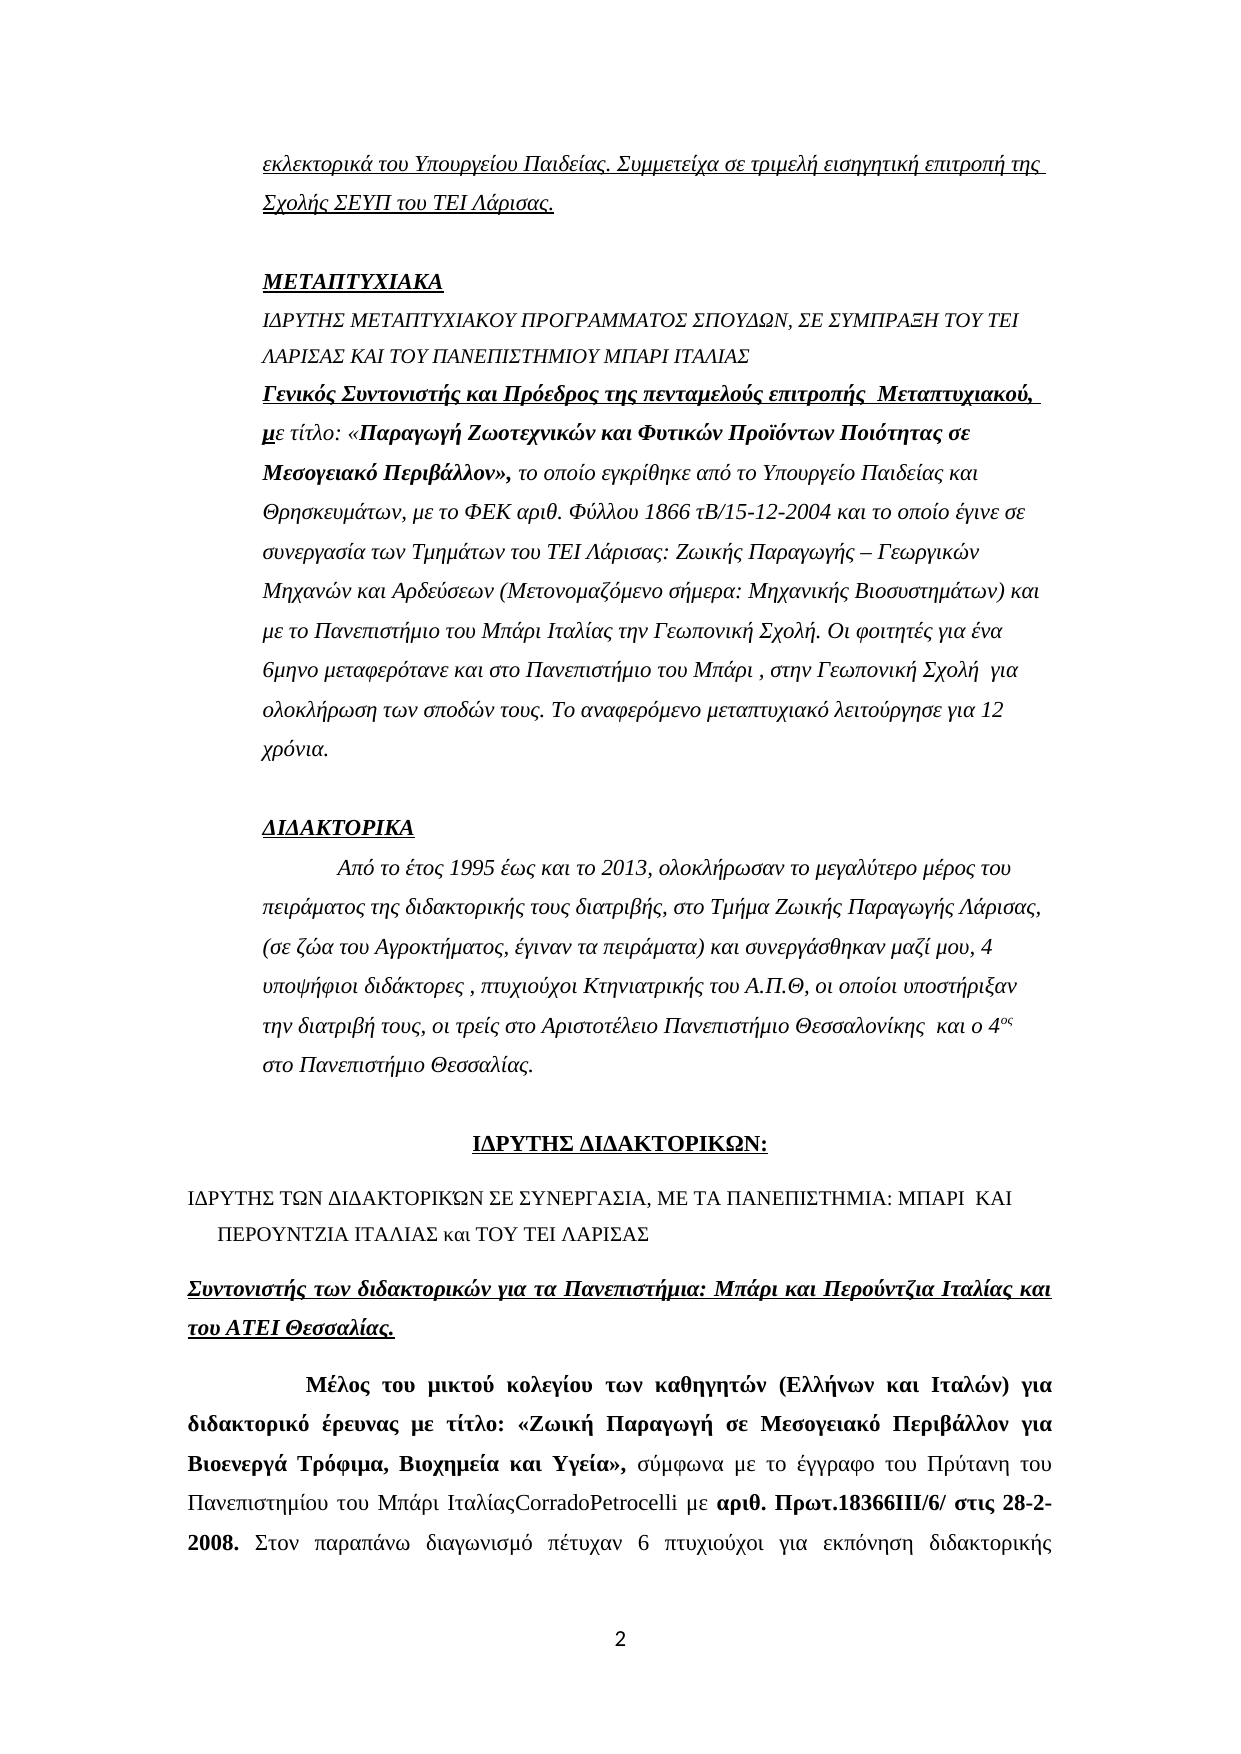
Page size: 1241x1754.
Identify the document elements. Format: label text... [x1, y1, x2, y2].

text Συντονιστής των διδακτορικών για τα Πανεπιστήμια: Μπάρι και Περούντζια Ιταλίας και του ΑΤΕΙ Θεσσαλίας. [187, 1275, 1053, 1341]
text ΙΔΡΥΤΗΣ ΔΙΔΑΚΤΟΡΙΚΩΝ: [187, 1130, 1053, 1156]
list METAΠTYXIAKA [262, 268, 1053, 295]
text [187, 1371, 1053, 1555]
text ΙΔΡΥΤΗΣ ΤΩΝ ΔΙΔΑΚΤΟΡΙΚΏΝ ΣΕ ΣΥΝΕΡΓΑΣΙΑ, ΜΕ ΤΑ ΠΑΝΕΠΙΣΤΗΜΙΑ: ΜΠΑΡΙ ΚΑΙ ΠΕΡΟΥΝΤΖΙΑ ΙΤΑΛΙΑΣ και ΤΟΥ ΤΕΙ ΛΑΡΙΣΑΣ [187, 1186, 1053, 1246]
list Γενικός Συντονιστής και Πρόεδρος της πενταμελούς επιτροπής Μεταπτυχιακού, με τίτλο: «Παραγωγή Ζωοτεχνικών και Φυτικών Προϊόντων Ποιότητας σε Μεσογειακό Περιβάλλον», το οποίο εγκρίθηκε από το Υπουργείο Παιδείας και Θρησκευμάτων, με το ΦΕΚ αριθ. Φύλλου 1866 τΒ/15-12-2004 και το οποίο έγινε σε συνεργασία των Τμημάτων του ΤΕΙ Λάρισας: Ζωικής Παραγωγής – Γεωργικών Μηχανών και Αρδεύσεων (Μετονομαζόμενο σήμερα: Μηχανικής Βιοσυστημάτων) και με το Πανεπιστήμιο του Μπάρι Ιταλίας την Γεωπονική Σχολή. Οι φοιτητές για ένα 6μηνο μεταφερότανε και στο Πανεπιστήμιο του Μπάρι , στην Γεωπονική Σχολή για ολοκλήρωση των σποδών τους. Το αναφερόμενο μεταπτυχιακό λειτούργησε για 12 χρόνια. [262, 380, 1053, 762]
text ΔΙΔΑΚΤΟΡΙΚΑ [187, 814, 1053, 841]
list Από το έτος 1995 έως και το 2013, ολοκλήρωσαν το μεγαλύτερο μέρος του πειράματος της διδακτορικής τους διατριβής, στο Τμήμα Ζωικής Παραγωγής Λάρισας, (σε ζώα του Αγροκτήματος, έγιναν τα πειράματα) και συνεργάσθηκαν μαζί μου, 4 υποψήφιοι διδάκτορες , πτυχιούχοι Κτηνιατρικής του Α.Π.Θ, οι οποίοι υποστήριξαν την διατριβή τους, οι τρείς στο Αριστοτέλειο Πανεπιστήμιο Θεσσαλονίκης και ο 4ος στο Πανεπιστήμιο Θεσσαλίας. [262, 854, 1053, 1077]
list ΙΔΡΥΤΗΣ ΜΕΤΑΠΤΥΧΙΑΚΟΥ ΠΡΟΓΡΑΜΜΑΤΟΣ ΣΠΟΥΔΩΝ, ΣΕ ΣΥΜΠΡΑΞΗ ΤΟΥ ΤΕΙ ΛΑΡΙΣΑΣ ΚΑΙ ΤΟΥ ΠΑΝΕΠΙΣΤΗΜΙΟΥ ΜΠΑΡΙ ΙΤΑΛΙΑΣ [262, 308, 1053, 368]
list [225, 150, 1053, 216]
